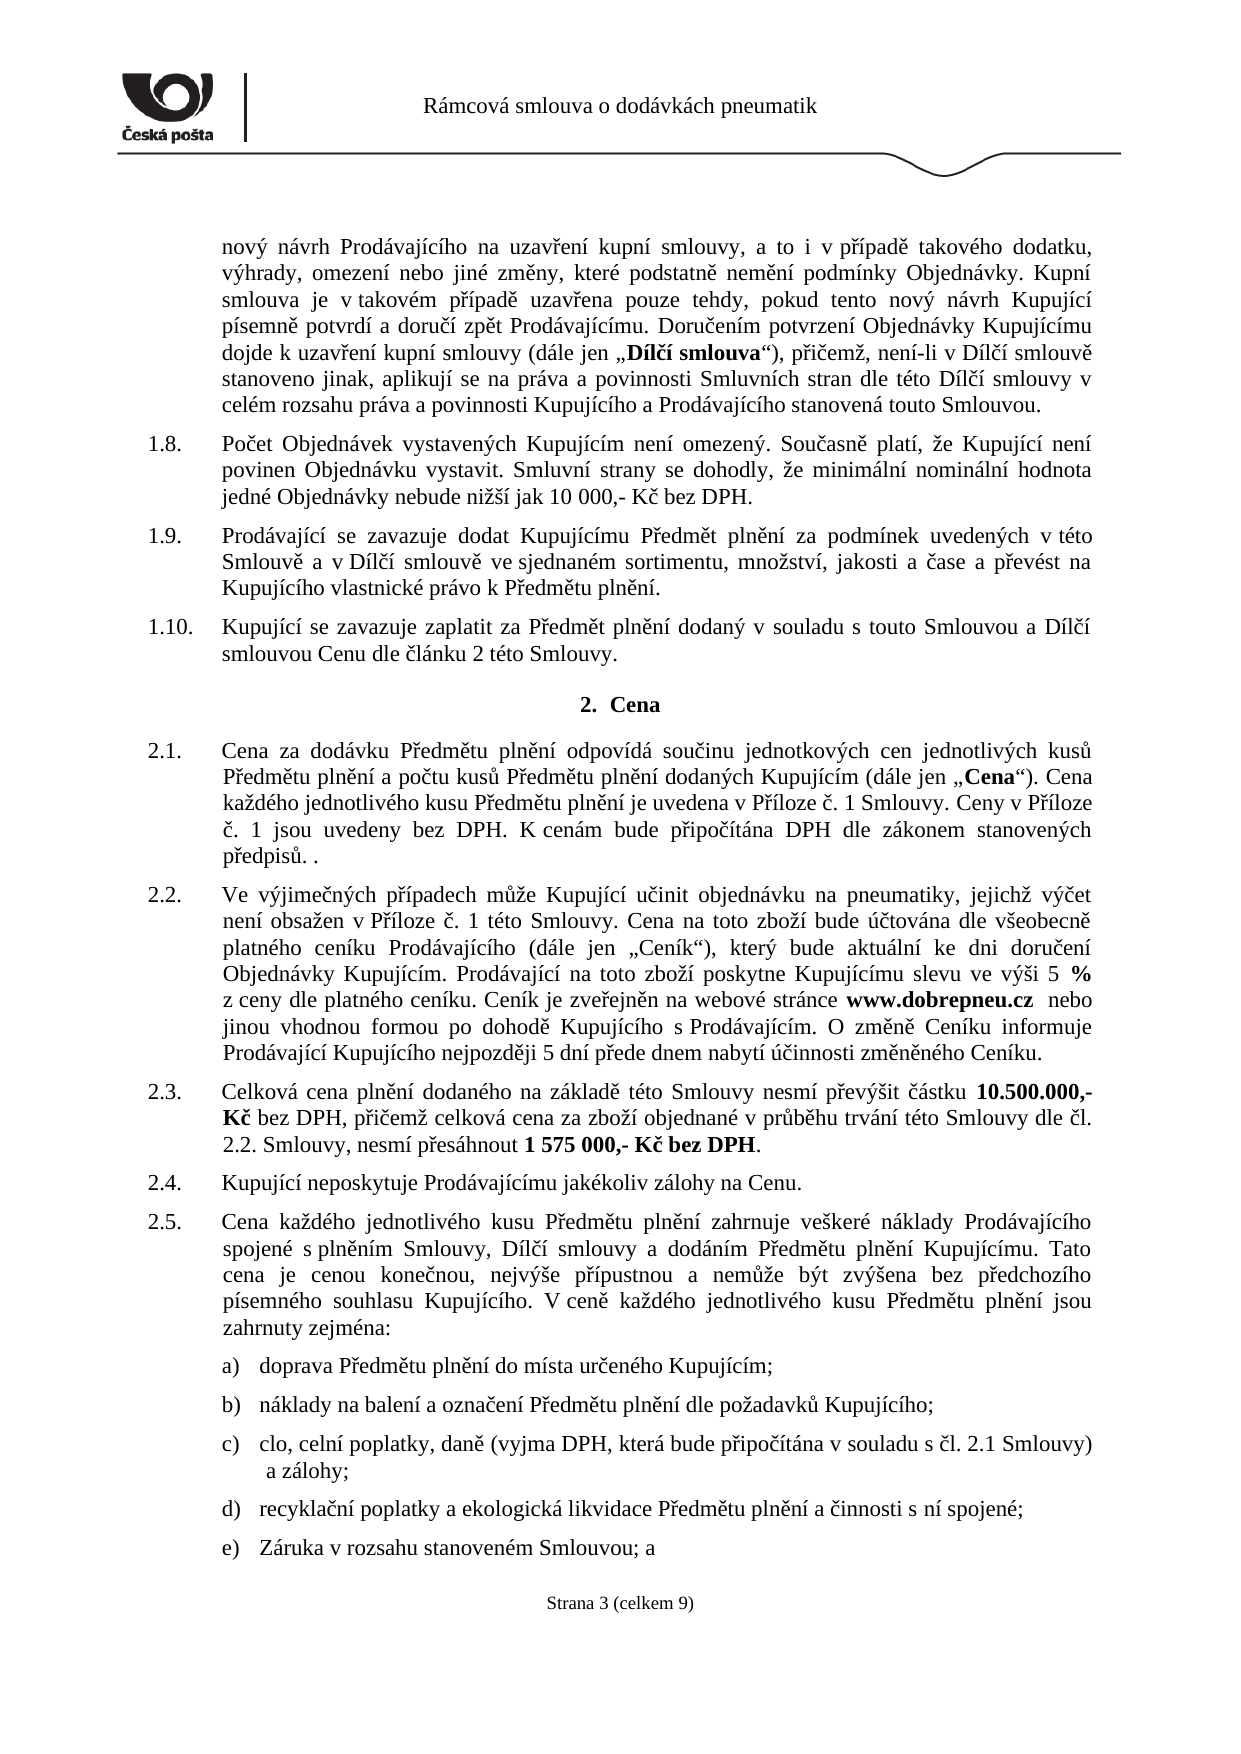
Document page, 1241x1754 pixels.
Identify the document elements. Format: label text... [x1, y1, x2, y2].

subtitle Cena [148, 691, 1092, 717]
list Prodávající se zavazuje dodat Kupujícímu Předmět plnění za podmínek uvedených v této Smlouvě a v Dílčí smlouvě ve sjednaném sortimentu, množství, jakosti a čase a převést na Kupujícího vlastnické právo k Předmětu plnění. [148, 522, 1092, 601]
list recyklační poplatky a ekologická likvidace Předmětu plnění a činnosti s ní spojené; [222, 1496, 1092, 1522]
list Záruka v rozsahu stanoveném Smlouvou; a [222, 1534, 1092, 1561]
list Celková cena plnění dodaného na základě této Smlouvy nesmí převýšit částku 10.500.000,- Kč bez DPH, přičemž celková cena za zboží objednané v průběhu trvání této Smlouvy dle čl. 2.2. Smlouvy, nesmí přesáhnout 1 575 000,- Kč bez DPH. [148, 1078, 1092, 1157]
list náklady na balení a označení Předmětu plnění dle požadavků Kupujícího; [222, 1391, 1092, 1418]
list Ve výjimečných případech může Kupující učinit objednávku na pneumatiky, jejichž výčet není obsažen v Příloze č. 1 této Smlouvy. Cena na toto zboží bude účtována dle všeobecně platného ceníku Prodávajícího (dále jen „Ceník“), který bude aktuální ke dni doručení Objednávky Kupujícím. Prodávající na toto zboží poskytne Kupujícímu slevu ve výši 5 % z ceny dle platného ceníku. Ceník je zveřejněn na webové stránce www.dobrepneu.cz nebo jinou vhodnou formou po dohodě Kupujícího s Prodávajícím. O změně Ceníku informuje Prodávající Kupujícího nejpozději 5 dní přede dnem nabytí účinnosti změněného Ceníku. [148, 881, 1092, 1065]
list Cena za dodávku Předmětu plnění odpovídá součinu jednotkových cen jednotlivých kusů Předmětu plnění a počtu kusů Předmětu plnění dodaných Kupujícím (dále jen „Cena“). Cena každého jednotlivého kusu Předmětu plnění je uvedena v Příloze č. 1 Smlouvy. Ceny v Příloze č. 1 jsou uvedeny bez DPH. K cenám bude připočítána DPH dle zákonem stanovených předpisů. . [148, 737, 1092, 868]
list Kupující se zavazuje zaplatit za Předmět plnění dodaný v souladu s touto Smlouvou a Dílčí smlouvou Cenu dle článku 2 této Smlouvy. [148, 613, 1092, 666]
list Počet Objednávek vystavených Kupujícím není omezený. Současně platí, že Kupující není povinen Objednávku vystavit. Smluvní strany se dohodly, že minimální nominální hodnota jedné Objednávky nebude nižší jak 10 000,- Kč bez DPH. [148, 430, 1092, 509]
list Kupující neposkytuje Prodávajícímu jakékoliv zálohy na Cenu. [148, 1169, 1092, 1196]
list doprava Předmětu plnění do místa určeného Kupujícím; [222, 1353, 1092, 1379]
list clo, celní poplatky, daně (vyjma DPH, která bude připočítána v souladu s čl. 2.1 Smlouvy) a zálohy; [222, 1430, 1092, 1483]
picture [117, 152, 1122, 177]
list Cena každého jednotlivého kusu Předmětu plnění zahrnuje veškeré náklady Prodávajícího spojené s plněním Smlouvy, Dílčí smlouvy a dodáním Předmětu plnění Kupujícímu. Tato cena je cenou konečnou, nejvýše přípustnou a nemůže být zvýšena bez předchozího písemného souhlasu Kupujícího. V ceně každého jednotlivého kusu Předmětu plnění jsou zahrnuty zejména: [148, 1208, 1092, 1340]
